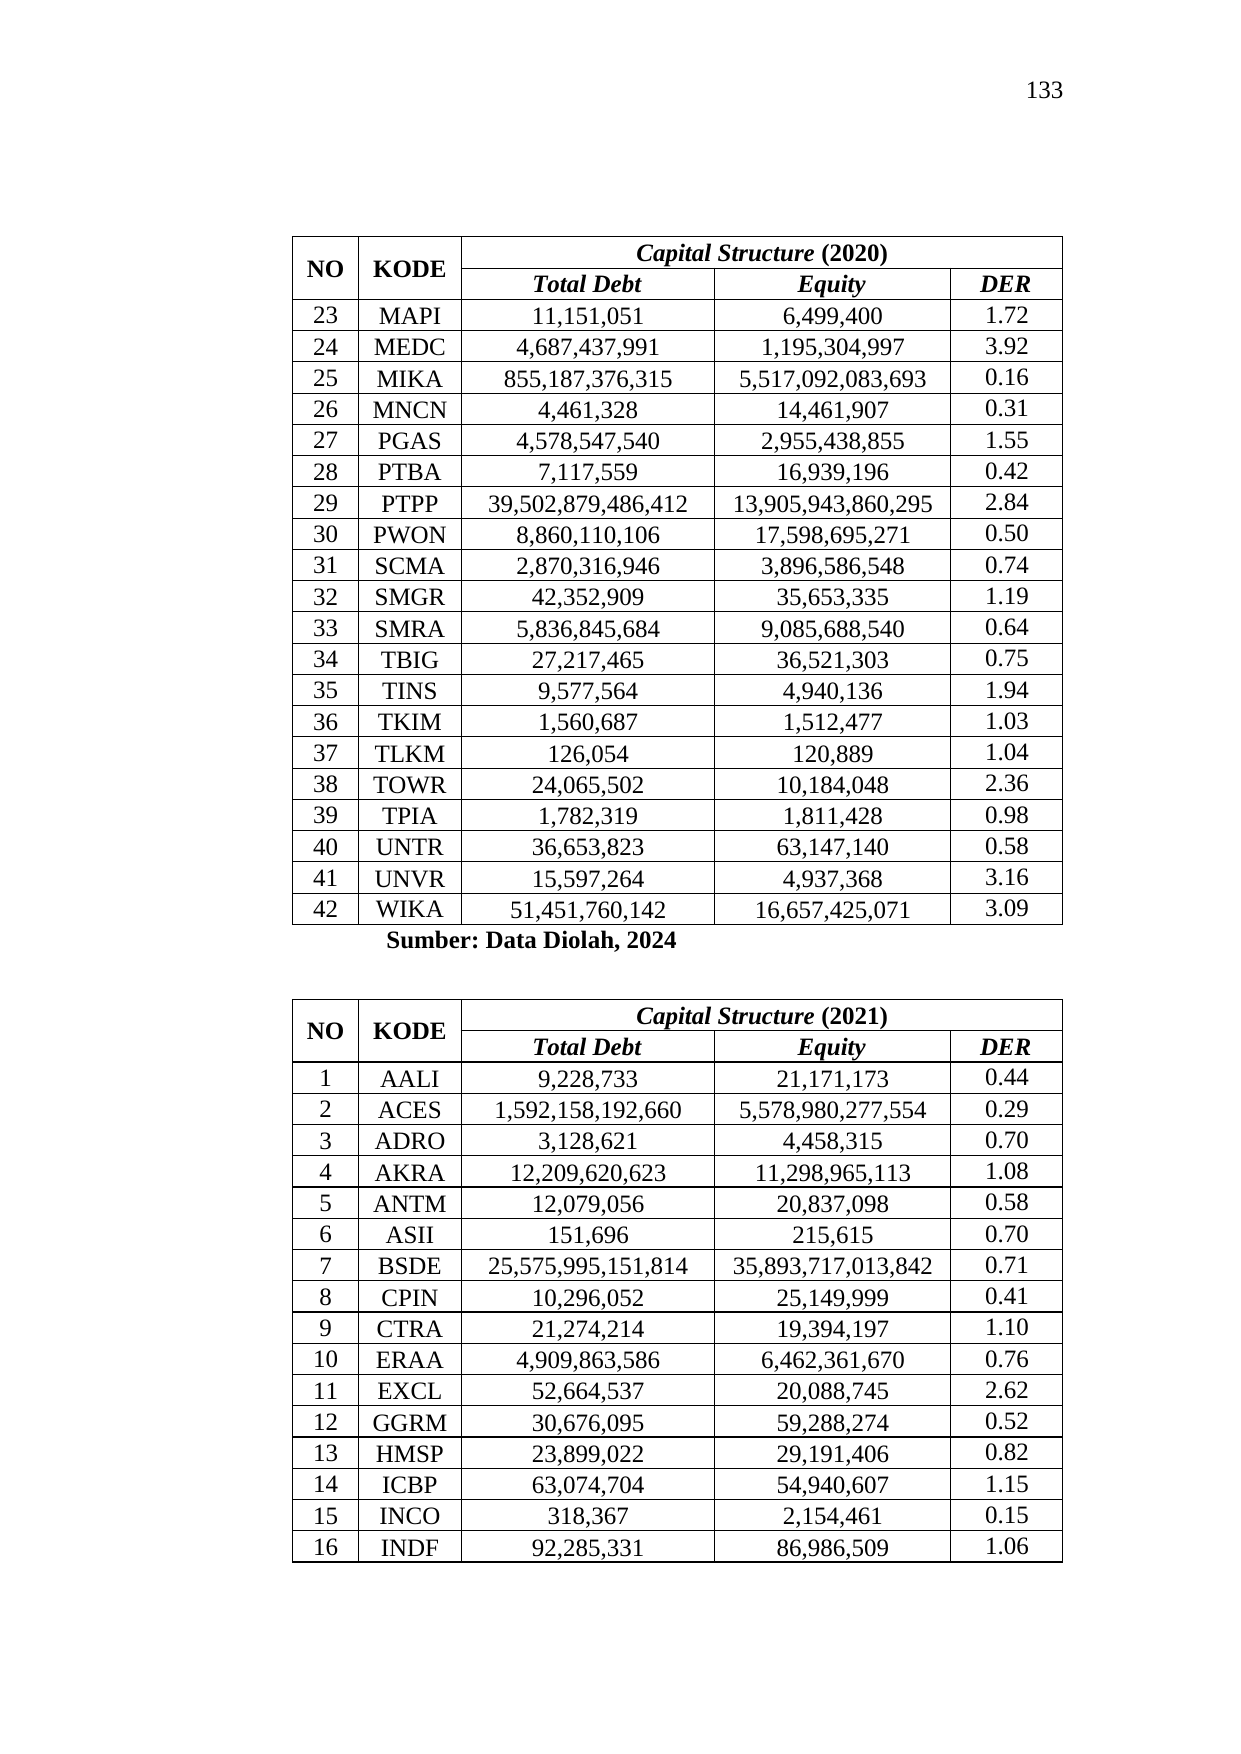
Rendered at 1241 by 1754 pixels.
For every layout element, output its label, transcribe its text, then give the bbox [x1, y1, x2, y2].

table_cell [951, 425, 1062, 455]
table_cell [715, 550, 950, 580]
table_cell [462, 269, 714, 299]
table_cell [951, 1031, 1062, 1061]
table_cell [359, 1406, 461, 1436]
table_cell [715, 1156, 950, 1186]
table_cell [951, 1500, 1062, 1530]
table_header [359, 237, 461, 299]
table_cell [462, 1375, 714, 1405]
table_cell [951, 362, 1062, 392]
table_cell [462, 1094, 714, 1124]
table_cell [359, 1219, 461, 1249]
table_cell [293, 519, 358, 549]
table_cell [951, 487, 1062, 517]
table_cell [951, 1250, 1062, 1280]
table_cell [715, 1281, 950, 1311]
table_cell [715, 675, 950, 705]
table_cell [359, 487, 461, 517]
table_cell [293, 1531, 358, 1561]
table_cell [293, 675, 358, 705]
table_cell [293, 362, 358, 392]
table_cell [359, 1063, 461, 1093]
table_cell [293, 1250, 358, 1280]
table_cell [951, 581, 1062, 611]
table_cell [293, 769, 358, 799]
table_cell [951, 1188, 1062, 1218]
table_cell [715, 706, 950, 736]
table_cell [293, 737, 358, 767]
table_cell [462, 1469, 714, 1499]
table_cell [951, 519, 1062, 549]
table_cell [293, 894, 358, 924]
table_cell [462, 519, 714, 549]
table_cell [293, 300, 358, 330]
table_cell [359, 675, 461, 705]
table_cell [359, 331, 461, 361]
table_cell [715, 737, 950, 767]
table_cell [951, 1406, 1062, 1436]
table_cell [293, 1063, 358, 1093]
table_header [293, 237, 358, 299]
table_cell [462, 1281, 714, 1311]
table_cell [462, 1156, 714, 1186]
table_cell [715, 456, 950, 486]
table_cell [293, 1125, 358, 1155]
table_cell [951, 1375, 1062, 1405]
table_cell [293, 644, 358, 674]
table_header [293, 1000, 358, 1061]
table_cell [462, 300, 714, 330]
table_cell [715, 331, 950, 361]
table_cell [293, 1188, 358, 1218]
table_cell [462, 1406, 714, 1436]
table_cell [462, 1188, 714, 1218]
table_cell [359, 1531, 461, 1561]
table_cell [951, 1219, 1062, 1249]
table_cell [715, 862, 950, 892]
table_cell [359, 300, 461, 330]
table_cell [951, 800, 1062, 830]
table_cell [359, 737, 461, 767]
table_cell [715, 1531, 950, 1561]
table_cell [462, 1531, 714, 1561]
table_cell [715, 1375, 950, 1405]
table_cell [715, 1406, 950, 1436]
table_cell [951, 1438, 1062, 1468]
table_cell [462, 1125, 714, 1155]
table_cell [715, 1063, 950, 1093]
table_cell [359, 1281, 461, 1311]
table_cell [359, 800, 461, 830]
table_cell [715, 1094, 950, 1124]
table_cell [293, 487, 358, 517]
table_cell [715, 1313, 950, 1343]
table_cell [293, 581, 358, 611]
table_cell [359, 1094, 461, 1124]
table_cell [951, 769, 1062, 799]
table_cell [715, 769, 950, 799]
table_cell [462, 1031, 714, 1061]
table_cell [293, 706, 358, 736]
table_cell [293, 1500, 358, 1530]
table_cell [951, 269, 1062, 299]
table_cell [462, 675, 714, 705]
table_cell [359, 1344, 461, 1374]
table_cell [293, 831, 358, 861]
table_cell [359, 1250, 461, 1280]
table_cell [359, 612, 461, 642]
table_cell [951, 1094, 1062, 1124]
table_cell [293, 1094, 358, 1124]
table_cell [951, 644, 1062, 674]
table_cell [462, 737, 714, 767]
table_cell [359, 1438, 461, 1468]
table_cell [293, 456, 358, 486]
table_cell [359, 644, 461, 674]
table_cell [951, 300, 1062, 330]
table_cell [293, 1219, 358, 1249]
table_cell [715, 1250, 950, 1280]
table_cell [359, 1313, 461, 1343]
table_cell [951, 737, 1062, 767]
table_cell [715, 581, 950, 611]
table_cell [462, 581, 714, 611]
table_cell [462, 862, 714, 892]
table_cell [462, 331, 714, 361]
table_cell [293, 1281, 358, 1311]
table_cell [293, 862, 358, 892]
list Sumber: Data Diolah, 2024 [349, 925, 1063, 953]
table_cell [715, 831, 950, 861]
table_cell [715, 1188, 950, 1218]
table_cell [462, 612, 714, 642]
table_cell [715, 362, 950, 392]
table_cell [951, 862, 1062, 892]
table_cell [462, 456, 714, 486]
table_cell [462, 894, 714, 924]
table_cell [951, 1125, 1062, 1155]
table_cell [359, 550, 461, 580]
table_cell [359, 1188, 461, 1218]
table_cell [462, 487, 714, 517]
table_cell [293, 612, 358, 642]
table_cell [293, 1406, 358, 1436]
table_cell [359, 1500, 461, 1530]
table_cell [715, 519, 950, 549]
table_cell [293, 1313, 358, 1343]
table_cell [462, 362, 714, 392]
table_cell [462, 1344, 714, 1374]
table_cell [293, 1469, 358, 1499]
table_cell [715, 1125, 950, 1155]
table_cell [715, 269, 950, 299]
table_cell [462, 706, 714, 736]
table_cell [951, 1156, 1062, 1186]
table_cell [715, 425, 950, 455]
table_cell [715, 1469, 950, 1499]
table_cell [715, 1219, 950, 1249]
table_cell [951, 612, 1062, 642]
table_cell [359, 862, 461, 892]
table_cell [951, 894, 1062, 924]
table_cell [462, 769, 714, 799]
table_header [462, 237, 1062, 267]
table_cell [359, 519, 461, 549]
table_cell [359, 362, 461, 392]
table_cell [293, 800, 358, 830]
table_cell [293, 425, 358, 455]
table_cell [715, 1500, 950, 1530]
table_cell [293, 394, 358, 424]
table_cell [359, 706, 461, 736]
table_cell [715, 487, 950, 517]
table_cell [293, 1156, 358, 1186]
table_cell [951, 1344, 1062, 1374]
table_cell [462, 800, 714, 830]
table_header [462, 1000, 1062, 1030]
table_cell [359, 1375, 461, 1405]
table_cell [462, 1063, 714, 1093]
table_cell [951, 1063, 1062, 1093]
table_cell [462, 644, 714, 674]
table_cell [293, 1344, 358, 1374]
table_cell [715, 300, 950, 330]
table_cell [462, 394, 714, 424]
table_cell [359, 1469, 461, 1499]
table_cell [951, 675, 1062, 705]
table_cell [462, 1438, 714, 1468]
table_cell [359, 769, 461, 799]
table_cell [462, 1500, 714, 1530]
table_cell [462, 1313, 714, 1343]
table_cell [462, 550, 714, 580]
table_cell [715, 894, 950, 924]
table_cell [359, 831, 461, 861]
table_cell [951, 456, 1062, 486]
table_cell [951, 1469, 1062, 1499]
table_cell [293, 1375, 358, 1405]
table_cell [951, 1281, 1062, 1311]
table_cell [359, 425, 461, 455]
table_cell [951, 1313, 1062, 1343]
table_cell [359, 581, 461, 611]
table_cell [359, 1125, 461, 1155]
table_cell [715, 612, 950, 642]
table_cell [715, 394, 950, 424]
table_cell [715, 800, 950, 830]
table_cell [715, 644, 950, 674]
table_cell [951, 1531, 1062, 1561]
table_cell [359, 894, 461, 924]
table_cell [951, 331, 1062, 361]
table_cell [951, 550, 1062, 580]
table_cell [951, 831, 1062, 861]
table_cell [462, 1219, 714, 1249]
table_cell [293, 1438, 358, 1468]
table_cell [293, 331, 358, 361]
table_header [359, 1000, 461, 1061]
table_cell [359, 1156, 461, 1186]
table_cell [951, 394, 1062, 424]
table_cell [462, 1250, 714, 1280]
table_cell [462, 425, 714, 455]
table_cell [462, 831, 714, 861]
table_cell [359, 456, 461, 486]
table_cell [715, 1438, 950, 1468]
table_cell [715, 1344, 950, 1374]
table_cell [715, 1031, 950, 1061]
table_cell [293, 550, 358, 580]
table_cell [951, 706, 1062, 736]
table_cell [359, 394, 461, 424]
